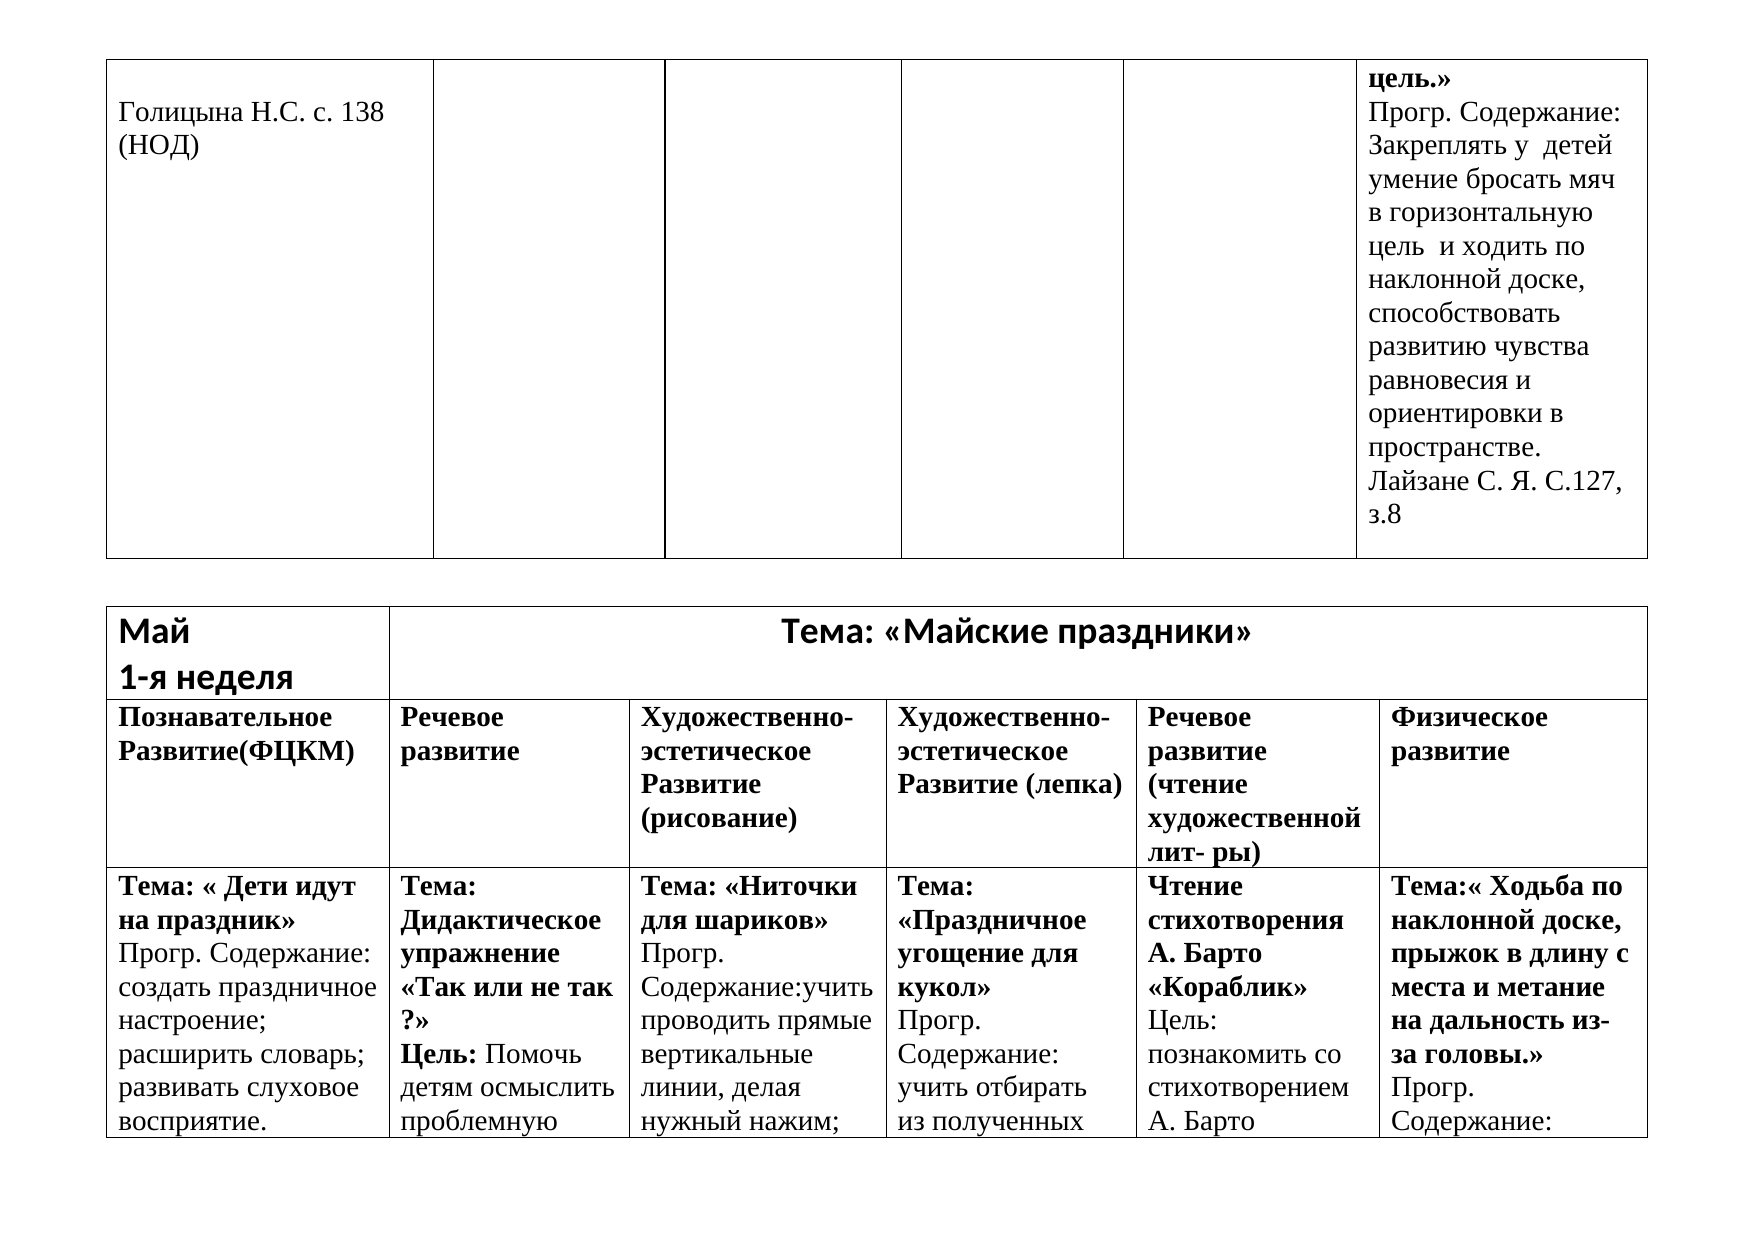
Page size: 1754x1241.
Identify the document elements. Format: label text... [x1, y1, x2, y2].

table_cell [887, 868, 1136, 1137]
table_cell Речевое развитие (чтение художественной лит- ры) [1137, 700, 1379, 867]
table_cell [1357, 60, 1647, 558]
table_cell Художественно- эстетическое Развитие (рисование) [630, 700, 886, 867]
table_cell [666, 60, 901, 558]
table_cell Физическое развитие [1380, 700, 1647, 867]
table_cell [1124, 60, 1356, 558]
table_cell Познавательное Развитие(ФЦКМ) [107, 700, 389, 867]
table_cell Речевое развитие [390, 700, 629, 867]
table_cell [390, 868, 629, 1137]
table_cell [107, 868, 389, 1137]
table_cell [1380, 868, 1647, 1137]
table_header Тема: «Майские праздники» [390, 607, 1647, 698]
table_cell Художественно- эстетическое Развитие (лепка) [887, 700, 1136, 867]
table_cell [630, 868, 886, 1137]
table_header Май 1-я неделя [107, 607, 389, 698]
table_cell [902, 60, 1123, 558]
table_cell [1137, 868, 1379, 1137]
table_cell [434, 60, 664, 558]
